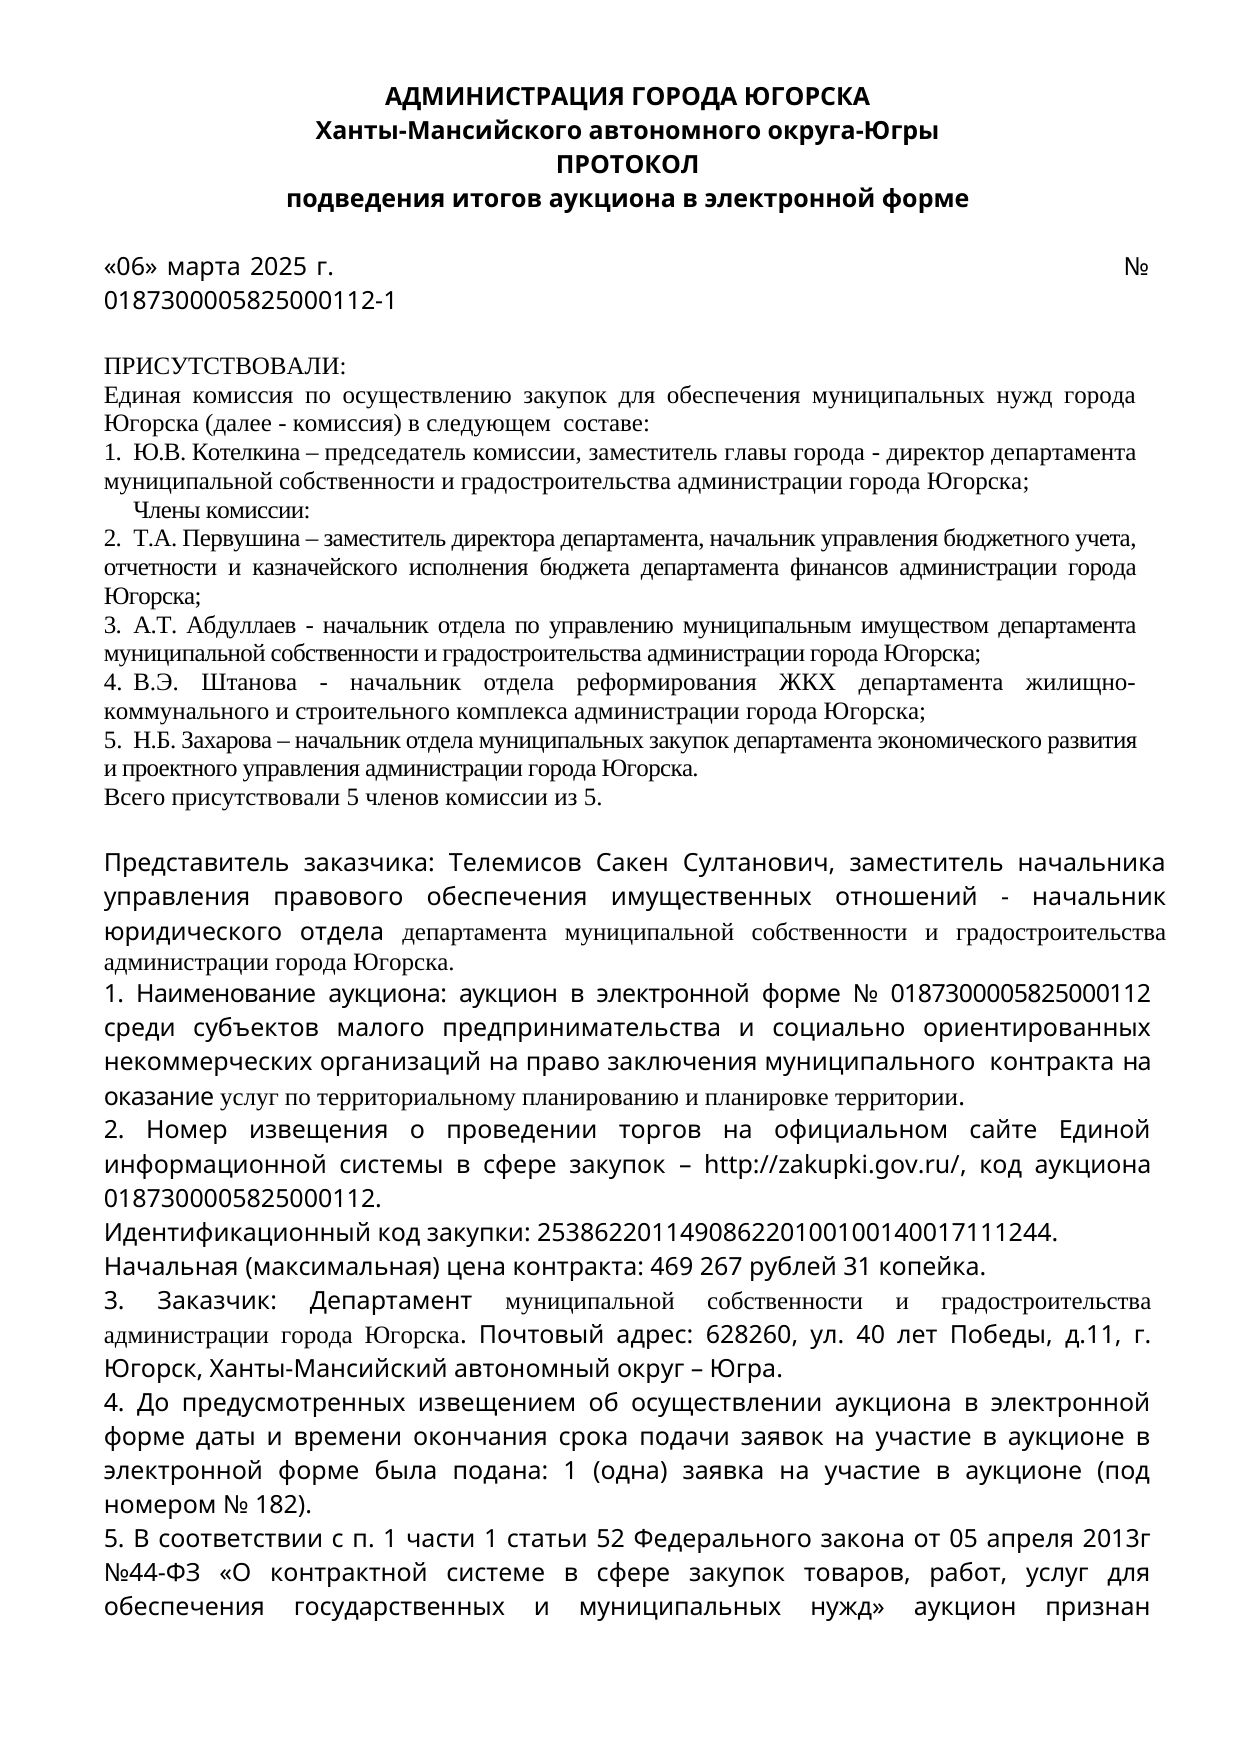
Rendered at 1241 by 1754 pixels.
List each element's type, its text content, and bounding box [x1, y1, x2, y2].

list В.Э. Штанова - начальник отдела реформирования ЖКХ департамента жилищно-коммунального и строительного комплекса администрации города Югорска; [103, 667, 1137, 725]
text 2. Номер извещения о проведении торгов на официальном сайте Единой информационной системы в сфере закупок – http://zakupki.gov.ru/, код аукциона 0187300005825000112. [103, 1112, 1152, 1214]
text АДМИНИСТРАЦИЯ ГОРОДА ЮГОРСКА [103, 78, 1152, 112]
list 3. Заказчик: Департамент муниципальной собственности и градостроительства администрации города Югорска. Почтовый адрес: 628260, ул. 40 лет Победы, д.11, г. Югорск, Ханты-Мансийский автономный округ – Югра. [103, 1282, 1152, 1385]
text Единая комиссия по осуществлению закупок для обеспечения муниципальных нужд города Югорска (далее - комиссия) в следующем составе: [103, 380, 1137, 437]
list Начальная (максимальная) цена контракта: 469 267 рублей 31 копейка. [103, 1248, 1152, 1282]
text ПРОТОКОЛ [103, 147, 1152, 181]
text 4. До предусмотренных извещением об осуществлении аукциона в электронной форме даты и времени окончания срока подачи заявок на участие в аукционе в электронной форме была подана: 1 (одна) заявка на участие в аукционе (под номером № 182). [103, 1385, 1152, 1521]
list Идентификационный код закупки: 253862201149086220100100140017111244. [103, 1214, 1152, 1248]
list Члены комиссии: [103, 495, 1137, 523]
list ПРИСУТСТВОВАЛИ: [103, 351, 1137, 380]
list Т.А. Первушина – заместитель директора департамента, начальник управления бюджетного учета, отчетности и казначейского исполнения бюджета департамента финансов администрации города Югорска; [103, 523, 1137, 610]
list А.Т. Абдуллаев - начальник отдела по управлению муниципальным имуществом департамента муниципальной собственности и градостроительства администрации города Югорска; [103, 610, 1137, 667]
text «06» марта 2025 г. № 0187300005825000112-1 [103, 249, 1152, 317]
text Ханты-Мансийского автономного округа-Югры [103, 112, 1152, 147]
list Представитель заказчика: Телемисов Сакен Султанович, заместитель начальника управления правового обеспечения имущественных отношений - начальник юридического отдела департамента муниципальной собственности и градостроительства администрации города Югорска. [103, 845, 1167, 976]
list Н.Б. Захарова – начальник отдела муниципальных закупок департамента экономического развития и проектного управления администрации города Югорска. [103, 725, 1137, 782]
list Ю.В. Котелкина – председатель комиссии, заместитель главы города - директор департамента муниципальной собственности и градостроительства администрации города Югорска; [103, 437, 1137, 495]
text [103, 1521, 1152, 1623]
text подведения итогов аукциона в электронной форме [103, 181, 1152, 215]
text 1. Наименование аукциона: аукцион в электронной форме № 0187300005825000112 среди субъектов малого предпринимательства и социально ориентированных некоммерческих организаций на право заключения муниципального контракта на оказание услуг по территориальному планированию и планировке территории. [103, 976, 1152, 1112]
list Всего присутствовали 5 членов комиссии из 5. [103, 782, 1137, 811]
